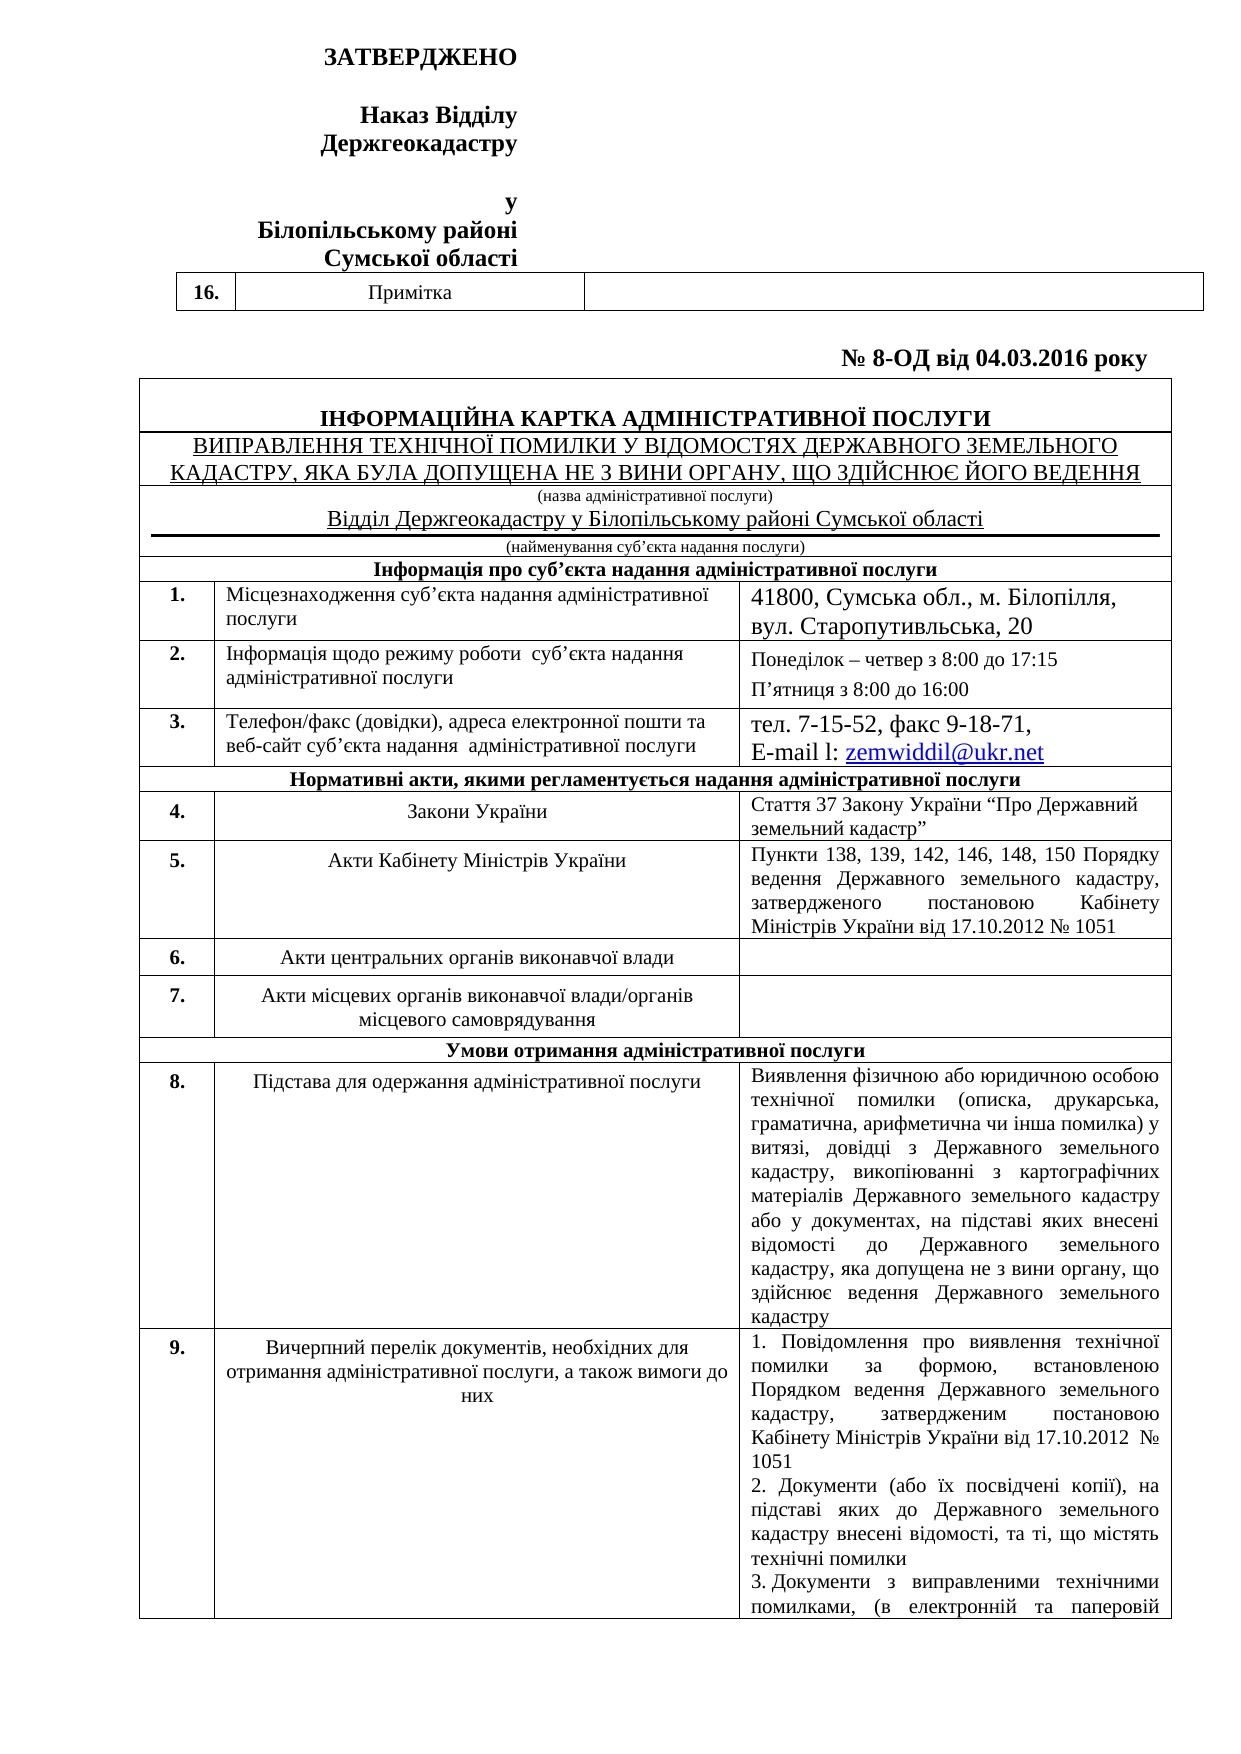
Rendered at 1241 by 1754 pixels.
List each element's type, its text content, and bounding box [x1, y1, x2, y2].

table_cell Пункти 138, 139, 142, 146, 148, 150 Порядку ведення Державного земельного кадастру, затвердженого постановою Кабінету Міністрів України від 17.10.2012 № 1051 [740, 841, 1171, 938]
table_cell Закони України [215, 792, 739, 840]
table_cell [740, 1329, 1171, 1618]
table_cell 3. [140, 709, 214, 766]
table_cell Акти Кабінету Міністрів України [215, 841, 739, 938]
text ЗАТВЕРДЖЕНО [177, 42, 517, 71]
table_cell Інформація про суб’єкта надання адміністративної послуги [140, 557, 1171, 581]
table_cell 9. [140, 1329, 214, 1618]
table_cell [215, 1329, 739, 1618]
table_cell [585, 273, 1203, 310]
table_cell 8. [140, 1063, 214, 1328]
table_cell 4. [140, 792, 214, 840]
table_header ІНФОРМАЦІЙНА КАРТКА АДМІНІСТРАТИВНОЇ ПОСЛУГИ [140, 379, 1171, 431]
text у Білопільському районі Сумської області [177, 157, 517, 272]
table_cell ВИПРАВЛЕННЯ ТЕХНІЧНОЇ ПОМИЛКИ У ВІДОМОСТЯХ ДЕРЖАВНОГО ЗЕМЕЛЬНОГО КАДАСТРУ, ЯКА БУЛА ДОПУЩЕНА НЕ З ВИНИ ОРГАНУ, ЩО ЗДІЙСНЮЄ ЙОГО ВЕДЕННЯ [140, 433, 1171, 485]
table_cell Акти місцевих органів виконавчої влади/органів місцевого самоврядування [215, 976, 739, 1037]
table_cell 16. [177, 273, 235, 310]
table_cell Підстава для одержання адміністративної послуги [215, 1063, 739, 1328]
table_cell 5. [140, 841, 214, 938]
table_cell (назва адміністративної послуги) Відділ Держгеокадастру у Білопільському районі Сумської області (найменування суб’єкта надання послуги) [140, 486, 1171, 556]
text № 8-ОД від 04.03.2016 року [841, 343, 1181, 371]
table_cell Акти центральних органів виконавчої влади [215, 939, 739, 975]
table_cell Умови отримання адміністративної послуги [140, 1038, 1171, 1062]
table_cell 6. [140, 939, 214, 975]
table_cell 2. [140, 641, 214, 708]
table_cell Понеділок – четвер з 8:00 до 17:15 П’ятниця з 8:00 до 16:00 [740, 641, 1171, 708]
table_cell [740, 976, 1171, 1037]
table_cell 41800, Сумська обл., м. Білопілля, вул. Старопутивльська, 20 [740, 582, 1171, 640]
table_cell 1. [140, 582, 214, 640]
table_cell 7. [140, 976, 214, 1037]
table_cell тел. 7-15-52, факс 9-18-71, E-mail l: zemwiddil@ukr.net [740, 709, 1171, 766]
text Наказ Відділу Держгеокадастру [177, 71, 517, 157]
table_cell Примітка [236, 273, 584, 310]
table_cell Місцезнаходження суб’єкта надання адміністративної послуги [215, 582, 739, 640]
table_cell Виявлення фізичною або юридичною особою технічної помилки (описка, друкарська, граматична, арифметична чи інша помилка) у витязі, довідці з Державного земельного кадастру, викопіюванні з картографічних матеріалів Державного земельного кадастру або у документах, на підставі яких внесені відомості до Державного земельного кадастру, яка допущена не з вини органу, що здійснює ведення Державного земельного кадастру [740, 1063, 1171, 1328]
table_cell Нормативні акти, якими регламентується надання адміністративної послуги [140, 767, 1171, 791]
table_cell [740, 939, 1171, 975]
table_cell Інформація щодо режиму роботи суб’єкта надання адміністративної послуги [215, 641, 739, 708]
table_cell Телефон/факс (довідки), адреса електронної пошти та веб-сайт суб’єкта надання адміністративної послуги [215, 709, 739, 766]
table_cell Стаття 37 Закону України “Про Державний земельний кадастр” [740, 792, 1171, 840]
